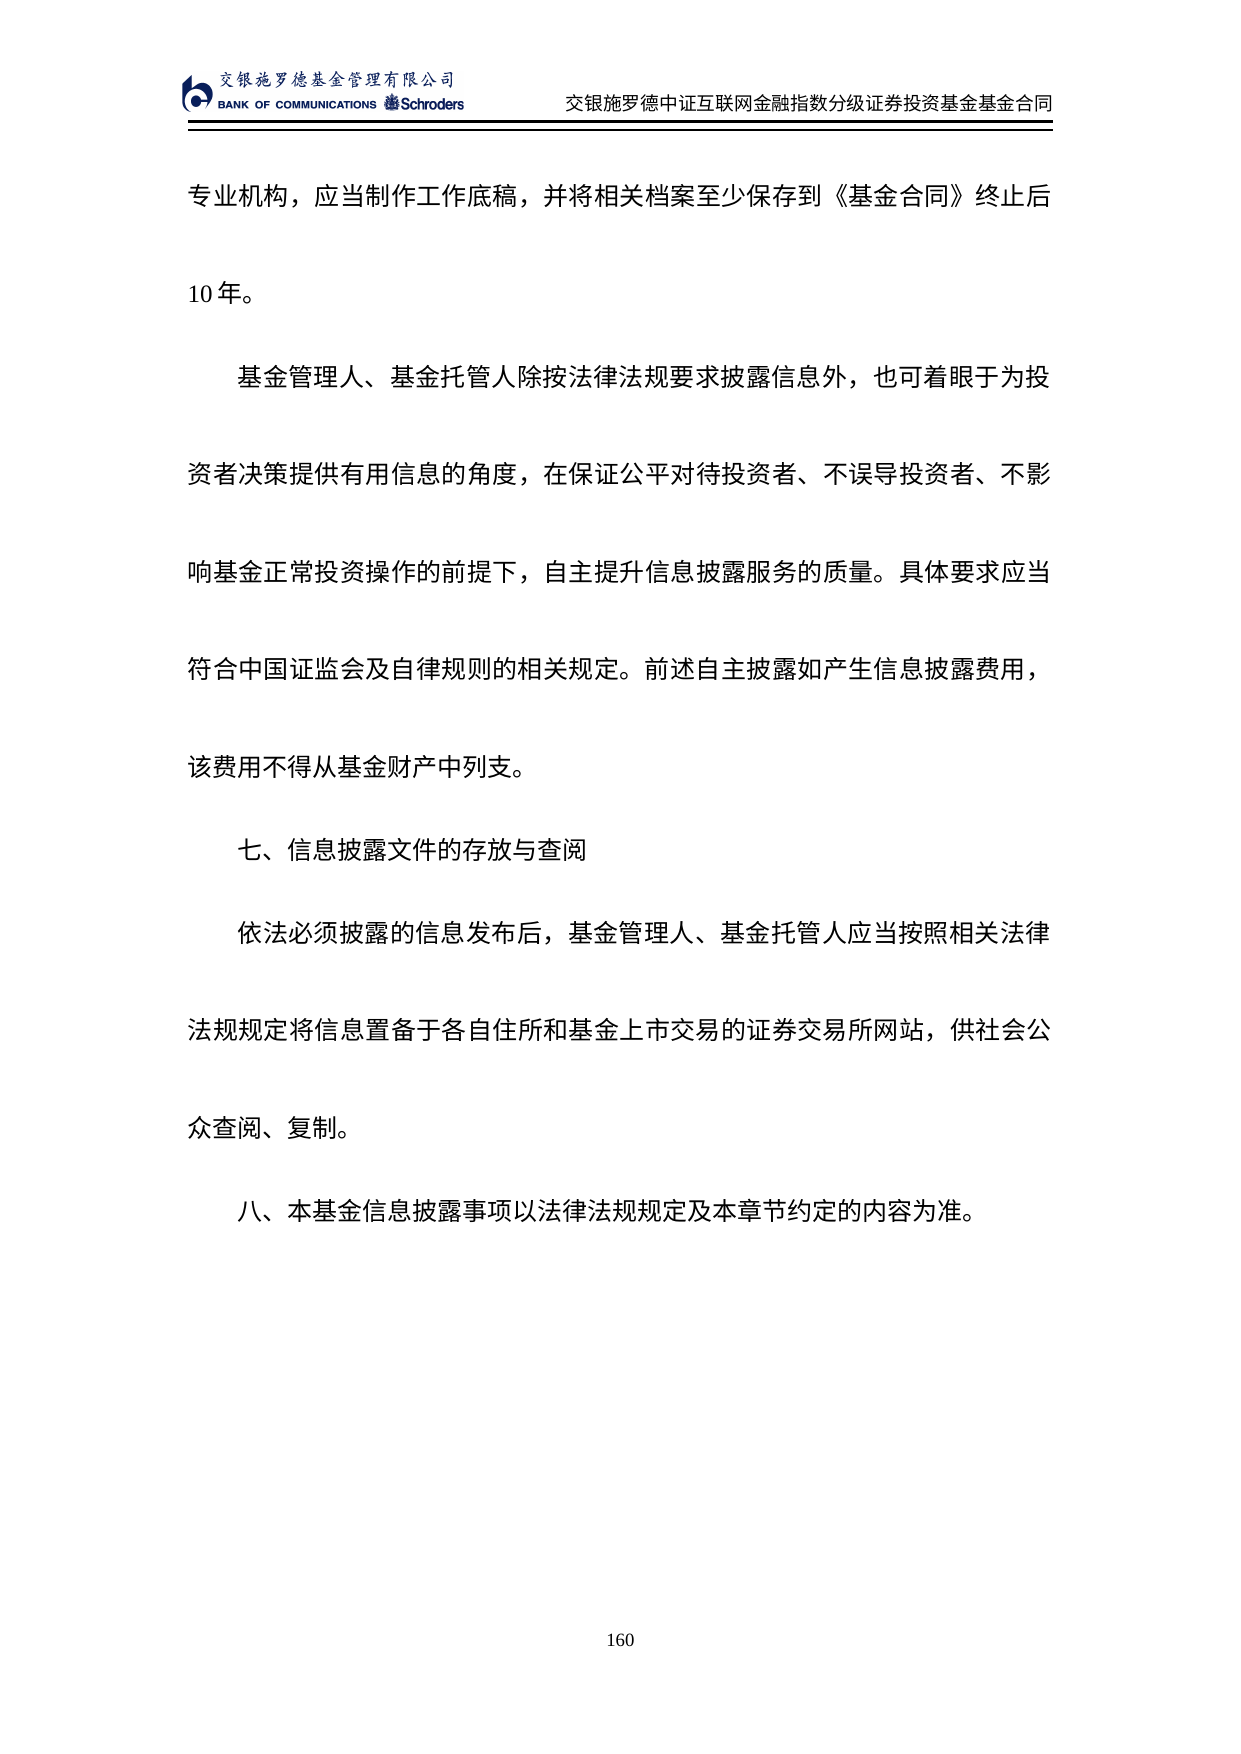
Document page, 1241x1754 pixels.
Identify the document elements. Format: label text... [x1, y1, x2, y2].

text 基金管理人、基金托管人除按法律法规要求披露信息外，也可着眼于为投资者决策提供有用信息的角度，在保证公平对待投资者、不误导投资者、不影响基金正常投资操作的前提下，自主提升信息披露服务的质量。具体要求应当符合中国证监会及自律规则的相关规定。前述自主披露如产生信息披露费用，该费用不得从基金财产中列支。 [187, 343, 1053, 798]
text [187, 162, 1053, 324]
text 八、本基金信息披露事项以法律法规规定及本章节约定的内容为准。 [187, 1177, 1053, 1242]
picture [182, 71, 464, 112]
text 七、信息披露文件的存放与查阅 [187, 816, 1053, 881]
text 依法必须披露的信息发布后，基金管理人、基金托管人应当按照相关法律法规规定将信息置备于各自住所和基金上市交易的证券交易所网站，供社会公众查阅、复制。 [187, 899, 1053, 1159]
